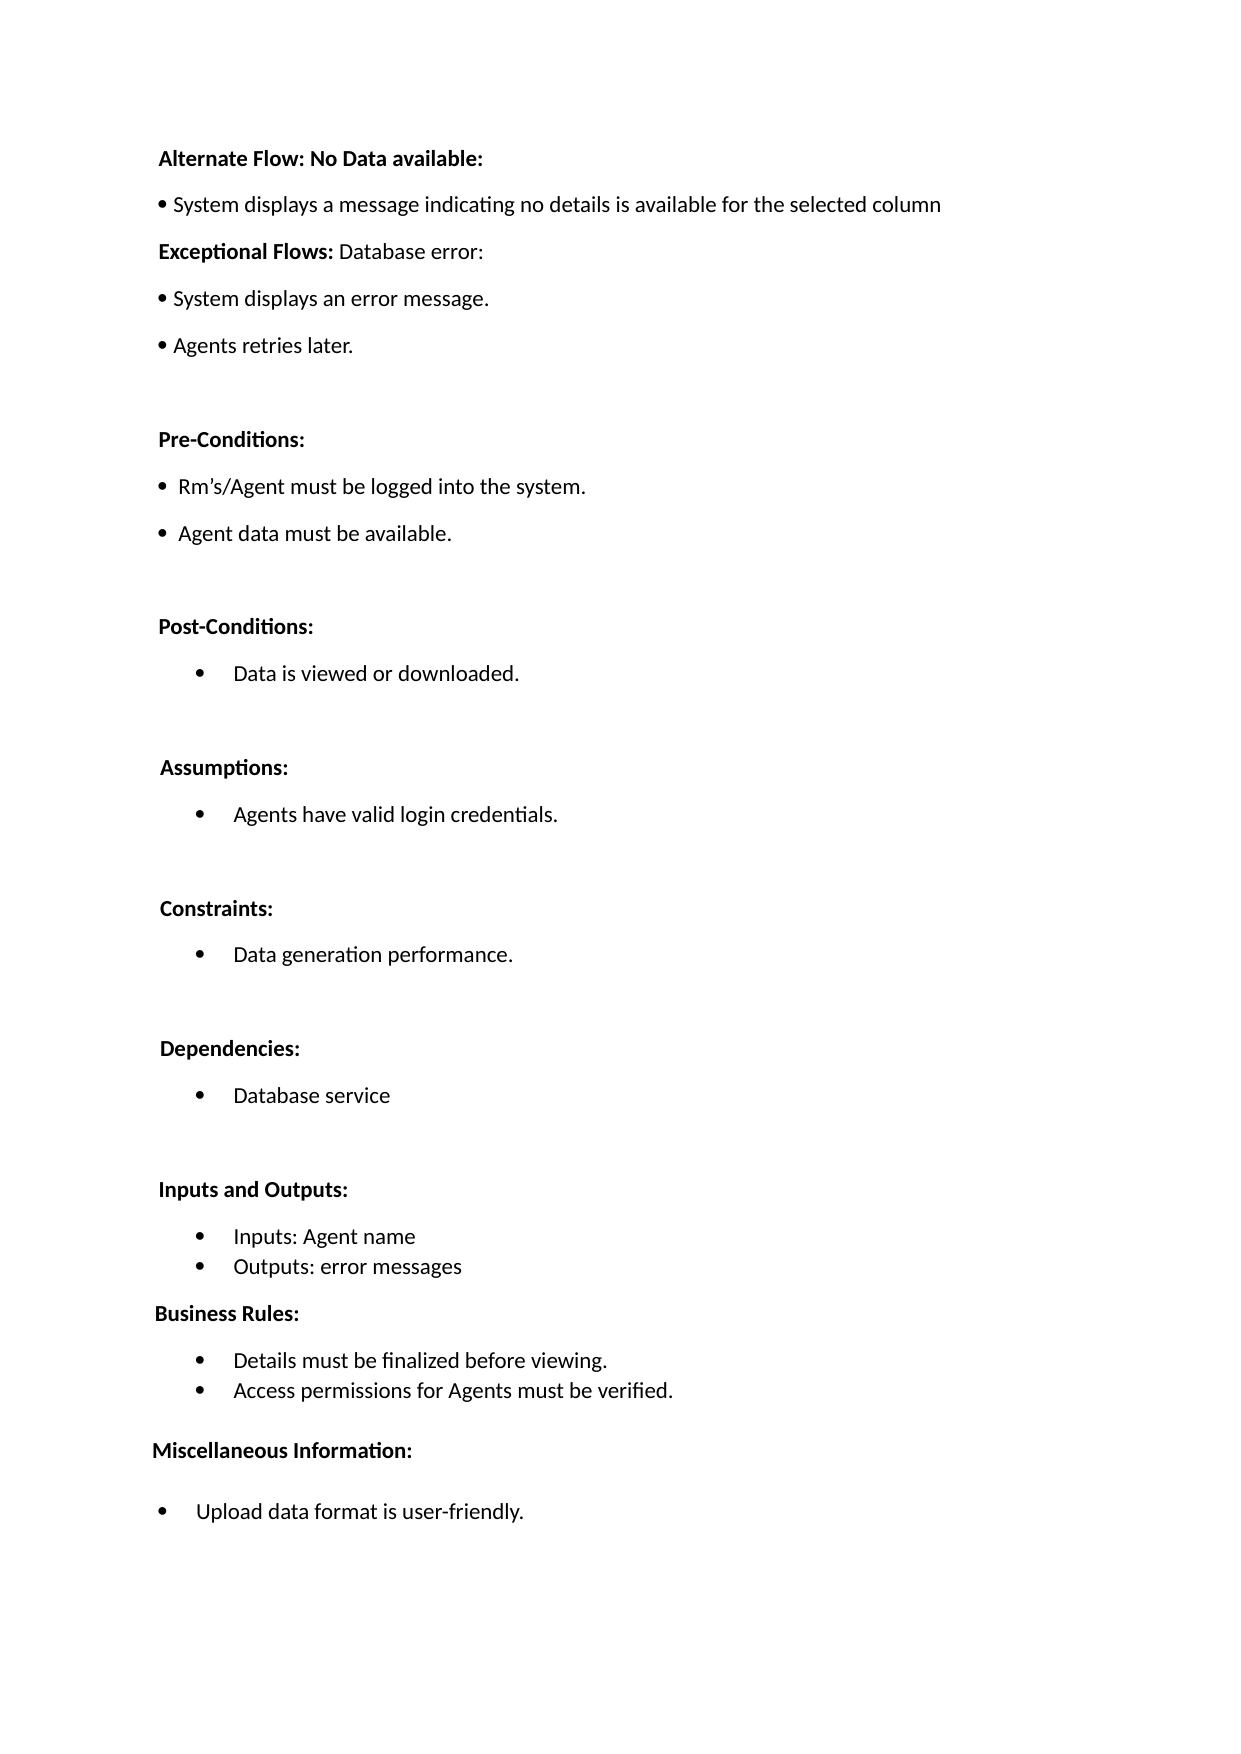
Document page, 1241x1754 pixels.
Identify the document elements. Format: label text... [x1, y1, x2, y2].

text Assumptions: [46, 753, 1205, 781]
list Outputs: error messages [196, 1252, 1205, 1280]
text Exceptional Flows: Database error: [158, 237, 1205, 266]
text Alternate Flow: No Data available: [158, 144, 1205, 172]
text Rm’s/Agent must be logged into the system. [158, 472, 1205, 500]
list Miscellaneous Information: [121, 1436, 1205, 1464]
text Inputs and Outputs: [158, 1175, 1205, 1203]
list Upload data format is user-friendly. [158, 1497, 1205, 1525]
list Data is viewed or downloaded. [196, 659, 1205, 687]
list Agents have valid login credentials. [196, 800, 1205, 828]
text Post-Conditions: [158, 612, 1205, 641]
list Details must be finalized before viewing. [196, 1346, 1205, 1374]
text System displays a message indicating no details is available for the selected column [158, 191, 1205, 219]
text Pre-Conditions: [158, 425, 1205, 453]
list Access permissions for Agents must be verified. [196, 1376, 1205, 1404]
list Data generation performance. [196, 941, 1205, 969]
text Agent data must be available. [158, 519, 1205, 547]
text Business Rules: [46, 1299, 1205, 1327]
list Inputs: Agent name [196, 1222, 1205, 1250]
text Agents retries later. [158, 331, 1205, 359]
text Dependencies: [46, 1034, 1205, 1062]
text System displays an error message. [158, 284, 1205, 312]
text Constraints: [46, 894, 1205, 922]
list Database service [196, 1081, 1205, 1109]
